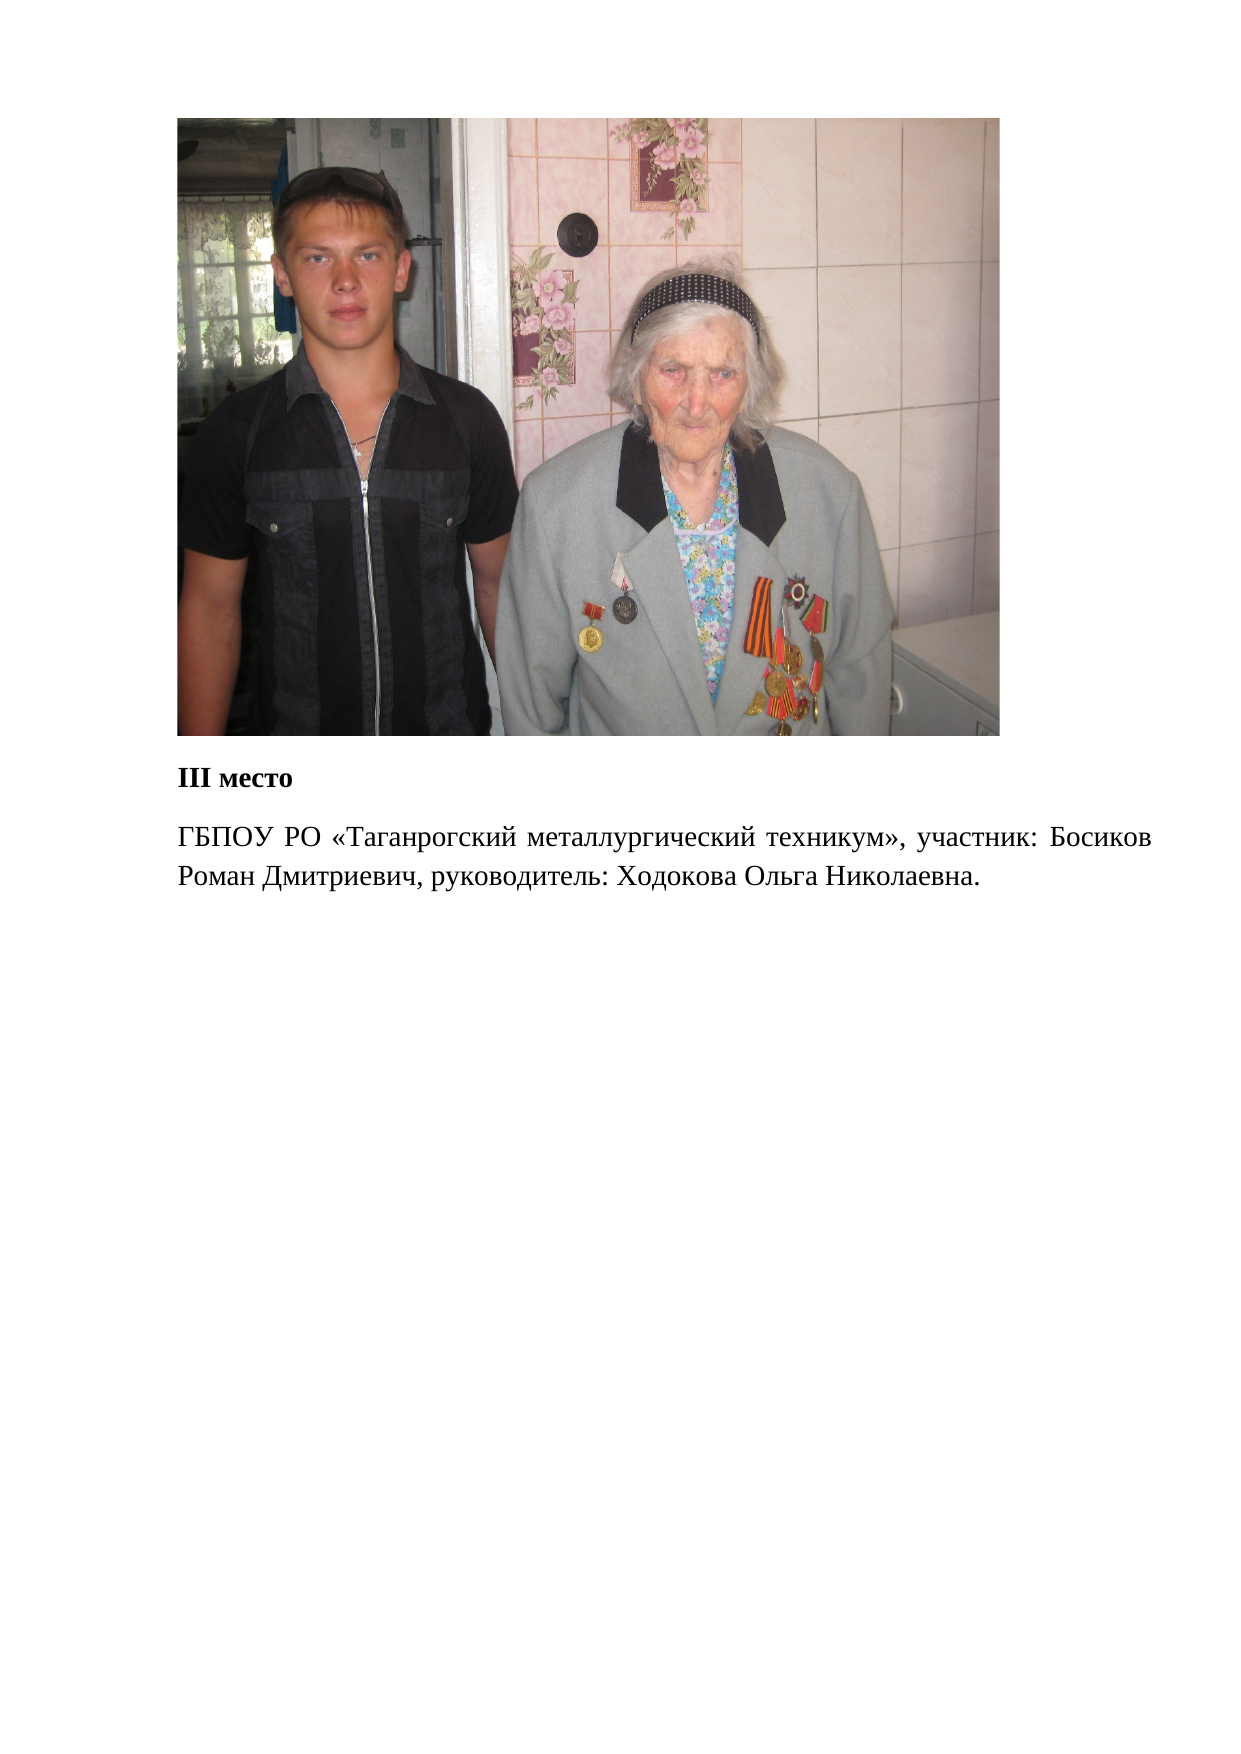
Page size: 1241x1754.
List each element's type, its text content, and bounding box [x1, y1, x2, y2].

picture [177, 118, 1000, 736]
text ГБПОУ РО «Таганрогский металлургический техникум», участник: Босиков Роман Дмитриевич, руководитель: Ходокова Ольга Николаевна. [177, 819, 1152, 892]
text III место [177, 760, 1152, 794]
